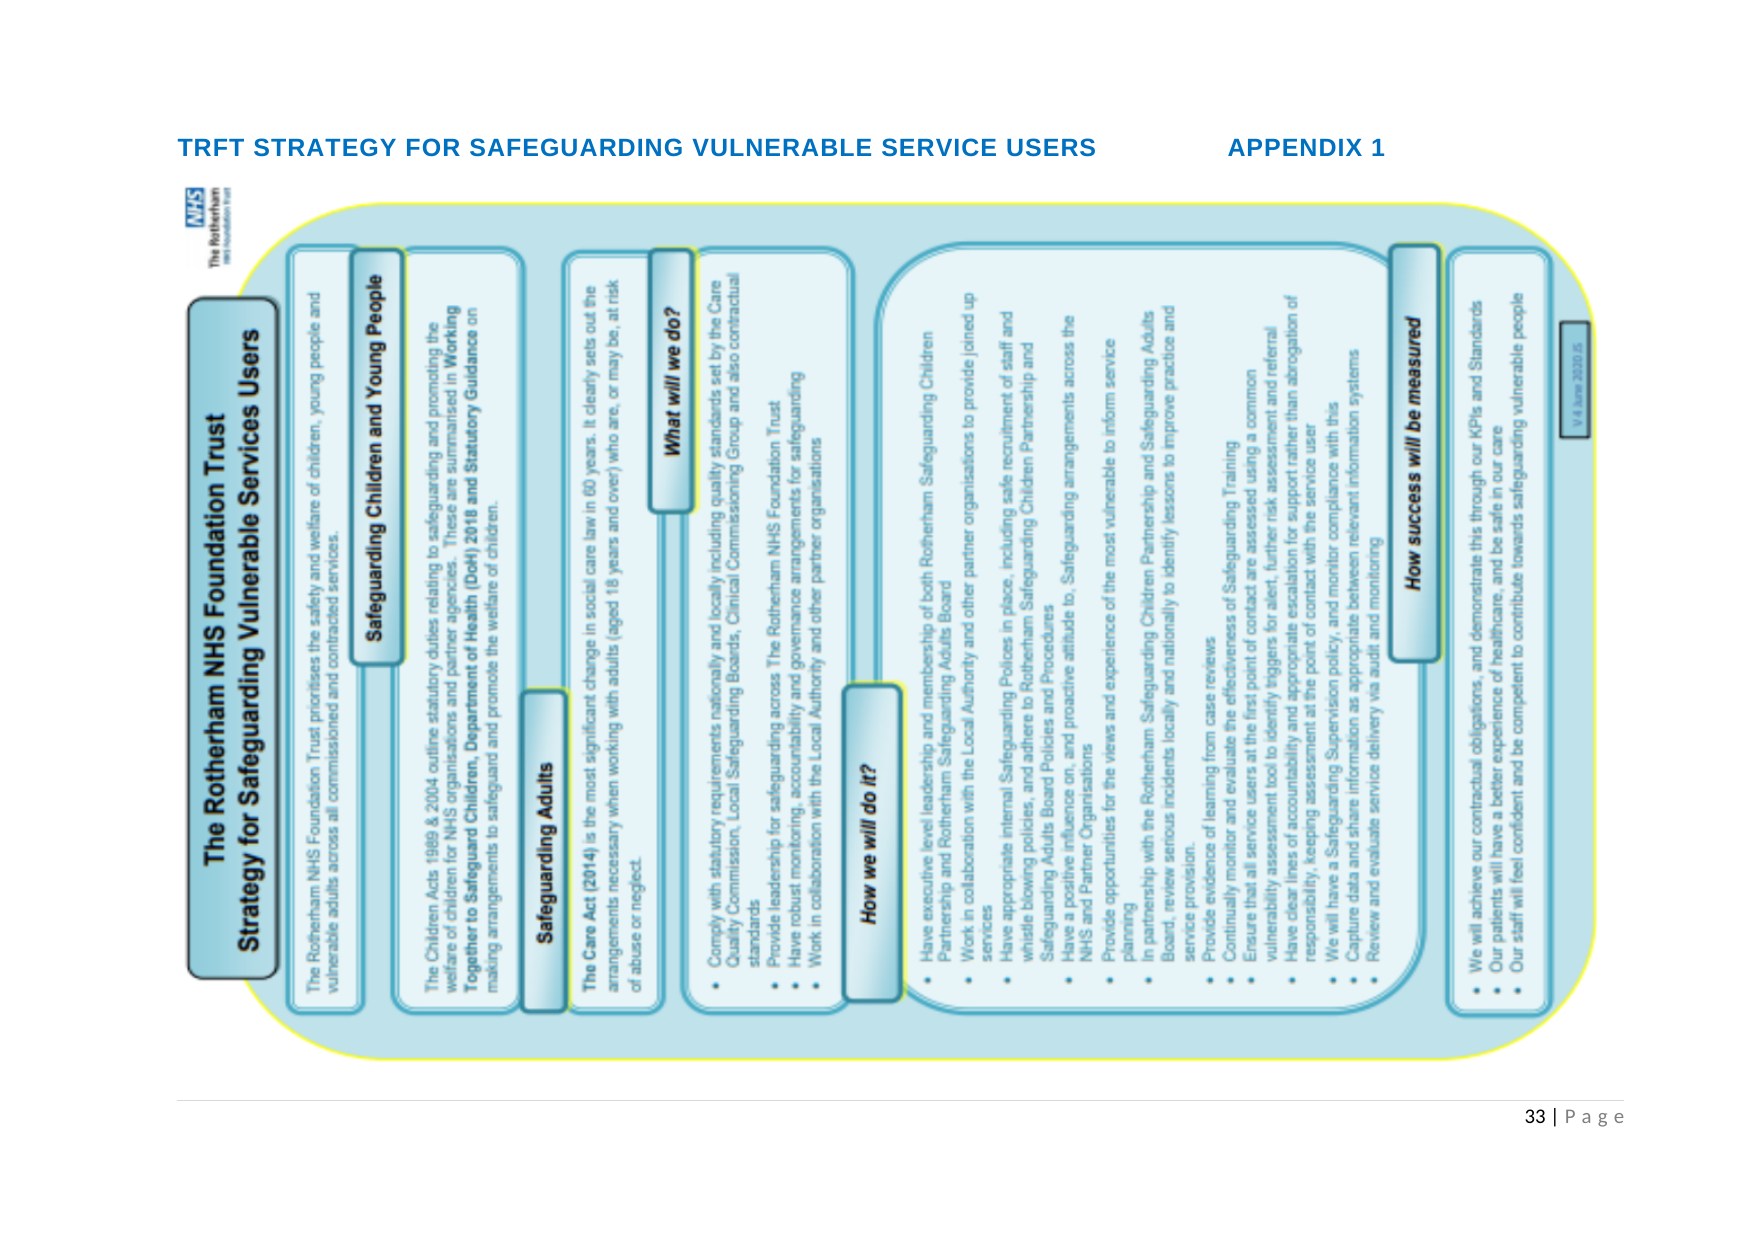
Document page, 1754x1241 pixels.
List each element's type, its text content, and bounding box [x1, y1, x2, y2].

title TRFT Strategy for Safeguarding Vulnerable SerVICE USERS Appendix 1 [177, 133, 1624, 162]
picture [180, 181, 1597, 1074]
